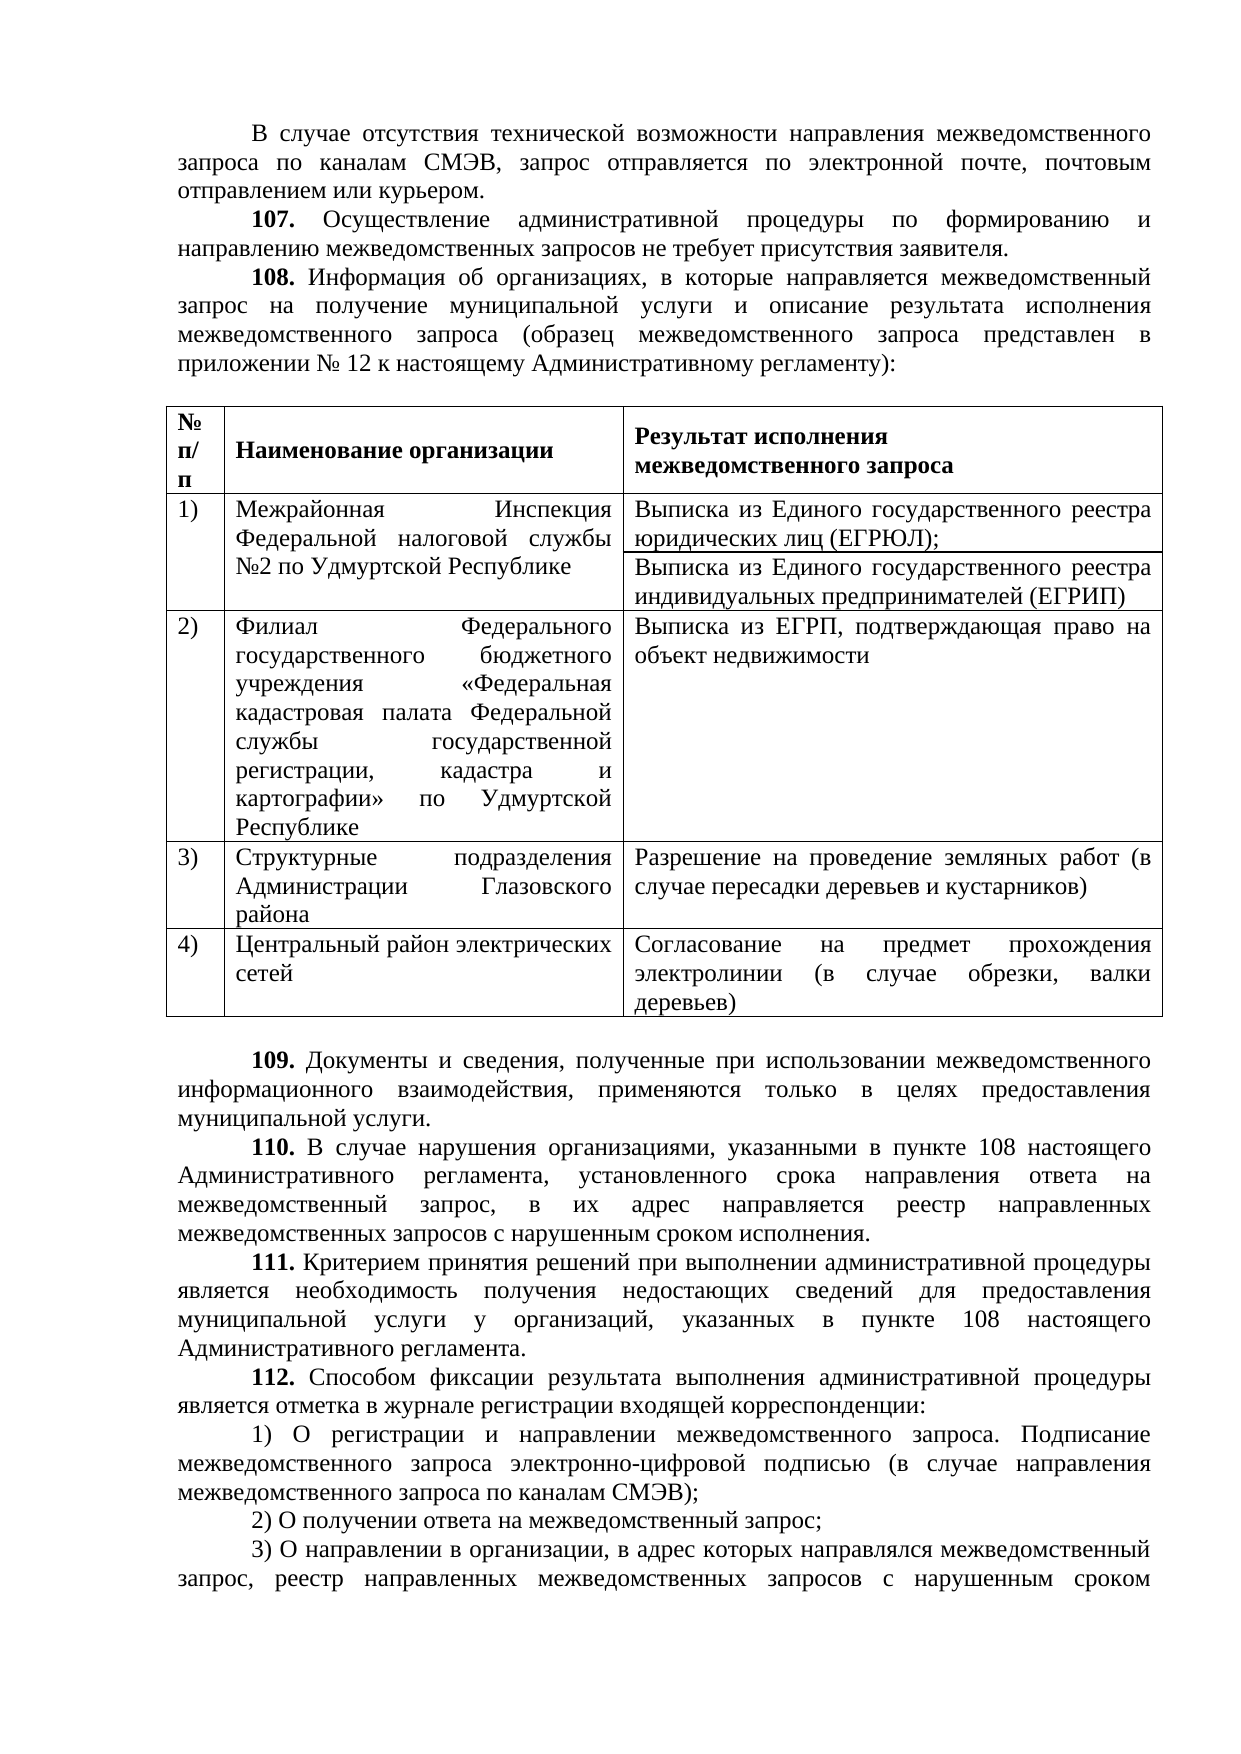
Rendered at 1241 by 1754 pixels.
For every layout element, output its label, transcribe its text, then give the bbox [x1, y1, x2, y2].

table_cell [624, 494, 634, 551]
text 109. Документы и сведения, полученные при использовании межведомственного информационного взаимодействия, применяются только в целях предоставления муниципальной услуги. [177, 1045, 1152, 1132]
text 111. Критерием принятия решений при выполнении административной процедуры является необходимость получения недостающих сведений для предоставления муниципальной услуги у организаций, указанных в пункте 108 настоящего Административного регламента. [177, 1247, 1152, 1362]
table_header Наименование организации [225, 407, 623, 493]
table_cell Центральный район электрических сетей [225, 929, 623, 1016]
table_header Результат исполнения межведомственного запроса [624, 407, 1162, 493]
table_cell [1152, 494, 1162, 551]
table_cell 4) [167, 929, 224, 1016]
text В случае отсутствия технической возможности направления межведомственного запроса по каналам СМЭВ, запрос отправляется по электронной почте, почтовым отправлением или курьером. [177, 118, 1152, 204]
table_cell Выписка из ЕГРП, подтверждающая право на объект недвижимости [624, 611, 1162, 841]
table_cell Межрайонная Инспекция Федеральной налоговой службы №2 по Удмуртской Республике [225, 494, 623, 610]
table_header № п/п [167, 407, 224, 493]
table_cell 2) [167, 611, 224, 841]
table_cell Филиал Федерального государственного бюджетного учреждения «Федеральная кадастровая палата Федеральной службы государственной регистрации, кадастра и картографии» по Удмуртской Республике [225, 611, 623, 841]
text 112. Способом фиксации результата выполнения административной процедуры является отметка в журнале регистрации входящей корреспонденции: [177, 1362, 1152, 1419]
text 2) О получении ответа на межведомственный запрос; [177, 1505, 1152, 1534]
text 110. В случае нарушения организациями, указанными в пункте 108 настоящего Административного регламента, установленного срока направления ответа на межведомственный запрос, в их адрес направляется реестр направленных межведомственных запросов с нарушенным сроком исполнения. [177, 1132, 1152, 1247]
text 1) О регистрации и направлении межведомственного запроса. Подписание межведомственного запроса электронно-цифровой подписью (в случае направления межведомственного запроса по каналам СМЭВ); [177, 1419, 1152, 1505]
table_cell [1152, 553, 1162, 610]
table_cell Структурные подразделения Администрации Глазовского района [225, 842, 623, 928]
table_cell Согласование на предмет прохождения электролинии (в случае обрезки, валки деревьев) [624, 929, 1162, 1016]
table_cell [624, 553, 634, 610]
text 108. Информация об организациях, в которые направляется межведомственный запрос на получение муниципальной услуги и описание результата исполнения межведомственного запроса (образец межведомственного запроса представлен в приложении № 12 к настоящему Административному регламенту): [177, 262, 1152, 377]
table_cell 3) [167, 842, 224, 928]
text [177, 1534, 1152, 1592]
table_cell Разрешение на проведение земляных работ (в случае пересадки деревьев и кустарников) [624, 842, 1162, 928]
text 107. Осуществление административной процедуры по формированию и направлению межведомственных запросов не требует присутствия заявителя. [177, 204, 1152, 262]
table_cell 1) [167, 494, 224, 610]
